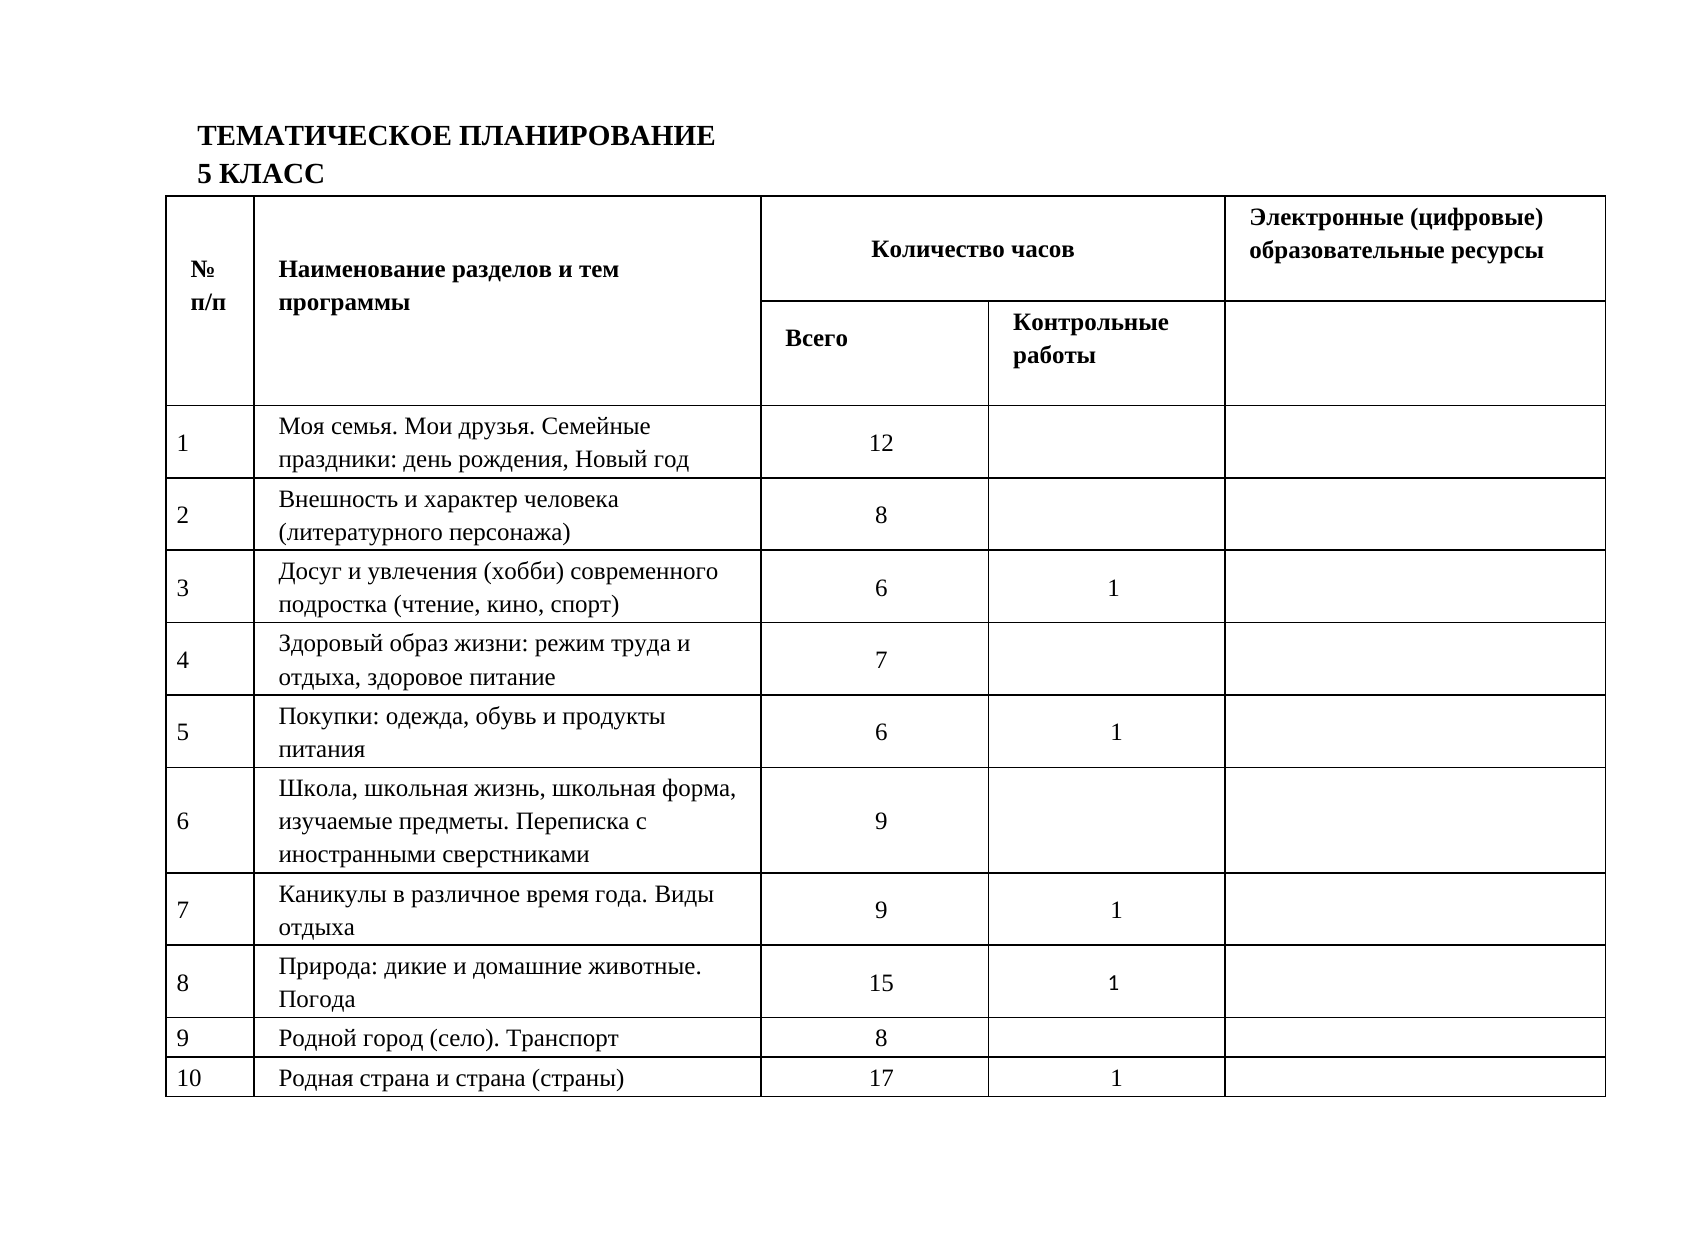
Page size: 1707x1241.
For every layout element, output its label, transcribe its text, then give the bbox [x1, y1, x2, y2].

table_cell 1 [989, 1058, 1224, 1096]
table_cell 1 [989, 551, 1224, 622]
table_cell [989, 479, 1224, 549]
table_cell [1226, 551, 1605, 622]
table_cell 1 [989, 696, 1224, 767]
table_header Электронные (цифровые) образовательные ресурсы [1226, 197, 1605, 300]
table_cell [989, 406, 1224, 477]
table_cell Природа: дикие и домашние животные. Погода [255, 946, 760, 1017]
table_cell 1 [989, 874, 1224, 944]
table_cell [1226, 479, 1605, 549]
table_header № п/п [167, 197, 253, 404]
table_cell Внешность и характер человека (литературного персонажа) [255, 479, 760, 549]
table_cell [989, 768, 1224, 872]
table_cell 8 [762, 1018, 988, 1056]
table_cell [1226, 1018, 1605, 1056]
table_cell [1226, 302, 1605, 404]
table_header Количество часов [762, 197, 1224, 300]
text ТЕМАТИЧЕСКОЕ ПЛАНИРОВАНИЕ [190, 118, 1618, 152]
table_cell Здоровый образ жизни: режим труда и отдыха, здоровое питание [255, 623, 760, 694]
table_cell 6 [762, 551, 988, 622]
table_cell [1226, 1058, 1605, 1096]
table_cell 7 [762, 623, 988, 694]
table_cell Всего [762, 302, 988, 404]
table_cell Родной город (село). Транспорт [255, 1018, 760, 1056]
table_cell Школа, школьная жизнь, школьная форма, изучаемые предметы. Переписка с иностранными сверстниками [255, 768, 760, 872]
table_cell [1226, 946, 1605, 1017]
table_cell 6 [762, 696, 988, 767]
table_cell Каникулы в различное время года. Виды отдыха [255, 874, 760, 944]
table_cell 9 [762, 768, 988, 872]
table_cell [1226, 874, 1605, 944]
table_cell 10 [167, 1058, 253, 1096]
table_cell Контрольные работы [989, 302, 1224, 404]
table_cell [255, 1058, 760, 1096]
table_cell 3 [167, 551, 253, 622]
table_cell 9 [167, 1018, 253, 1056]
table_cell 7 [167, 874, 253, 944]
table_cell 4 [167, 623, 253, 694]
table_cell [1226, 623, 1605, 694]
table_cell 8 [167, 946, 253, 1017]
table_cell 15 [762, 946, 988, 1017]
text 5 КЛАСС [190, 157, 1618, 190]
table_cell 5 [167, 696, 253, 767]
table_cell [989, 1018, 1224, 1056]
table_cell [1226, 406, 1605, 477]
table_cell [1226, 696, 1605, 767]
table_cell 6 [167, 768, 253, 872]
table_cell Досуг и увлечения (хобби) современного подростка (чтение, кино, спорт) [255, 551, 760, 622]
table_cell Моя семья. Мои друзья. Семейные праздники: день рождения, Новый год [255, 406, 760, 477]
table_cell 12 [762, 406, 988, 477]
table_cell [989, 623, 1224, 694]
table_cell 8 [762, 479, 988, 549]
table_cell 1 [989, 946, 1224, 1017]
table_cell 1 [167, 406, 253, 477]
table_cell [1226, 768, 1605, 872]
table_cell Покупки: одежда, обувь и продукты питания [255, 696, 760, 767]
table_cell 2 [167, 479, 253, 549]
table_cell 17 [762, 1058, 988, 1096]
table_cell 9 [762, 874, 988, 944]
table_header Наименование разделов и тем программы [255, 197, 760, 404]
